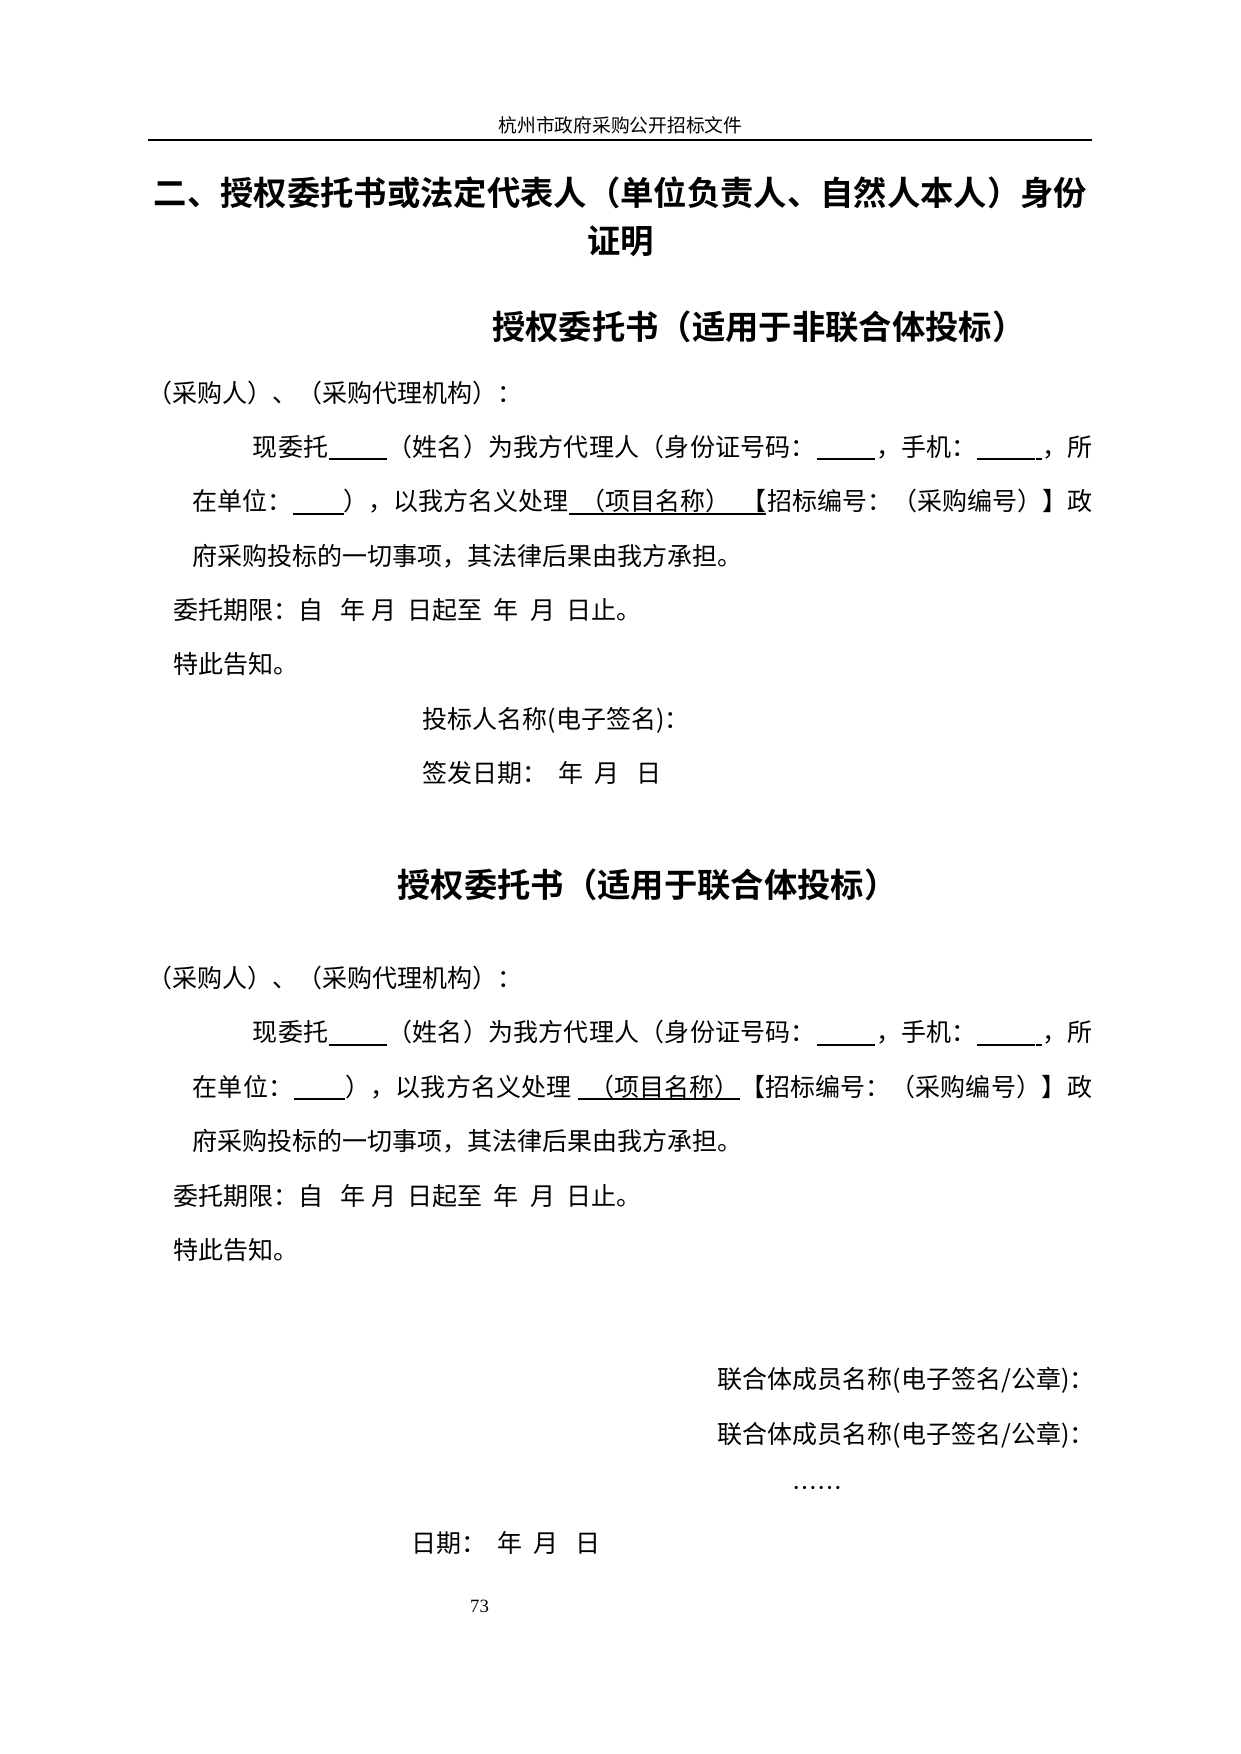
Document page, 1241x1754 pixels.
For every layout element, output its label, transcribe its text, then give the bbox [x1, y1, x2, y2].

text 现委托 （姓名）为我方代理人（身份证号码： ，手机： ，所在单位： ），以我方名义处理 （项目名称）【招标编号：（采购编号）】政府采购投标的一切事项，其法律后果由我方承担。 [193, 1013, 1092, 1158]
text 签发日期： 年 月 日 [148, 754, 1092, 790]
text 特此告知。 [148, 1230, 1092, 1267]
text 授权委托书（适用于联合体投标） [148, 859, 1092, 907]
text 二、授权委托书或法定代表人（单位负责人、自然人本人）身份证明 [148, 167, 1092, 263]
text 特此告知。 [148, 645, 1092, 681]
text 授权委托书（适用于非联合体投标） [193, 301, 1092, 349]
text 投标人名称(电子签名)： [148, 699, 1092, 736]
text 现委托 （姓名）为我方代理人（身份证号码： ，手机： ，所在单位： ），以我方名义处理 （项目名称） 【招标编号：（采购编号）】政府采购投标的一切事项，其法律后果由我方承担。 [193, 427, 1092, 572]
text 日期： 年 月 日 [148, 1523, 1092, 1559]
text 联合体成员名称(电子签名/公章)： [193, 1414, 1092, 1451]
text 委托期限：自 年 月 日起至 年 月 日止。 [148, 1176, 1092, 1212]
text 联合体成员名称(电子签名/公章)： [193, 1360, 1092, 1396]
text …… [193, 1469, 1092, 1505]
text （采购人）、（采购代理机构）： [148, 373, 1092, 409]
text （采购人）、（采购代理机构）： [148, 958, 1092, 995]
text 委托期限：自 年 月 日起至 年 月 日止。 [148, 591, 1092, 627]
